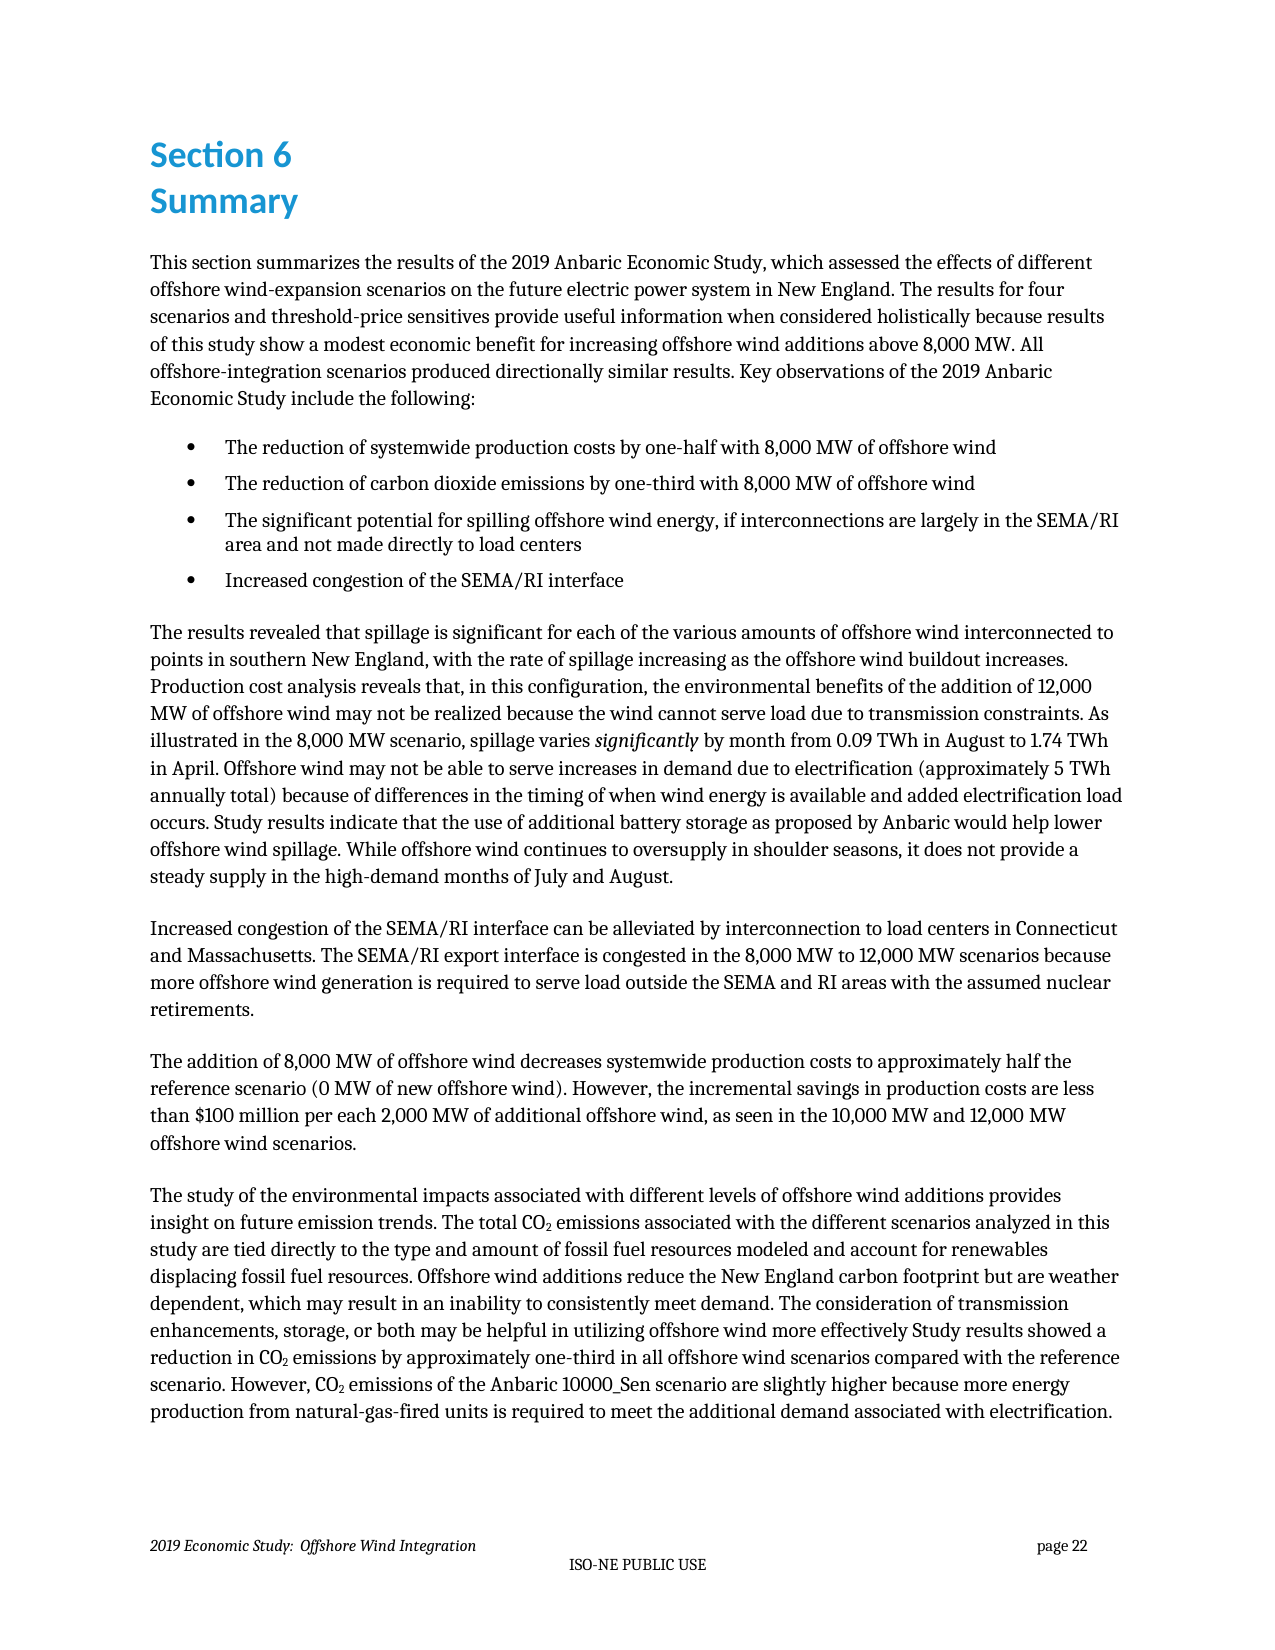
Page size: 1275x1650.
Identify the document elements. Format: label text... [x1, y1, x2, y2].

list Increased congestion of the SEMA/RI interface [187, 569, 1125, 593]
text The results revealed that spillage is significant for each of the various amounts of offshore wind interconnected to points in southern New England, with the rate of spillage increasing as the offshore wind buildout increases. Production cost analysis reveals that, in this configuration, the environmental benefits of the addition of 12,000 MW of offshore wind may not be realized because the wind cannot serve load due to transmission constraints. As illustrated in the 8,000 MW scenario, spillage varies significantly by month from 0.09 TWh in August to 1.74 TWh in April. Offshore wind may not be able to serve increases in demand due to electrification (approximately 5 TWh annually total) because of differences in the timing of when wind energy is available and added electrification load occurs. Study results indicate that the use of additional battery storage as proposed by Anbaric would help lower offshore wind spillage. While offshore wind continues to oversupply in shoulder seasons, it does not provide a steady supply in the high-demand months of July and August. [150, 618, 1125, 888]
list The reduction of systemwide production costs by one-half with 8,000 MW of offshore wind [187, 435, 1125, 459]
text The addition of 8,000 MW of offshore wind decreases systemwide production costs to approximately half the reference scenario (0 MW of new offshore wind). However, the incremental savings in production costs are less than $100 million per each 2,000 MW of additional offshore wind, as seen in the 10,000 MW and 12,000 MW offshore wind scenarios. [150, 1047, 1125, 1155]
subtitle Summary [150, 131, 1125, 223]
text This section summarizes the results of the 2019 Anbaric Economic Study, which assessed the effects of different offshore wind-expansion scenarios on the future electric power system in New England. The results for four scenarios and threshold-price sensitives provide useful information when considered holistically because results of this study show a modest economic benefit for increasing offshore wind additions above 8,000 MW. All offshore-integration scenarios produced directionally similar results. Key observations of the 2019 Anbaric Economic Study include the following: [150, 248, 1125, 410]
list The reduction of carbon dioxide emissions by one-third with 8,000 MW of offshore wind [187, 472, 1125, 496]
list The significant potential for spilling offshore wind energy, if interconnections are largely in the SEMA/RI area and not made directly to load centers [187, 508, 1125, 556]
text The study of the environmental impacts associated with different levels of offshore wind additions provides insight on future emission trends. The total CO2 emissions associated with the different scenarios analyzed in this study are tied directly to the type and amount of fossil fuel resources modeled and account for renewables displacing fossil fuel resources. Offshore wind additions reduce the New England carbon footprint but are weather dependent, which may result in an inability to consistently meet demand. The consideration of transmission enhancements, storage, or both may be helpful in utilizing offshore wind more effectively Study results showed a reduction in CO2 emissions by approximately one-third in all offshore wind scenarios compared with the reference scenario. However, CO2 emissions of the Anbaric 10000_Sen scenario are slightly higher because more energy production from natural-gas-fired units is required to meet the additional demand associated with electrification. [150, 1180, 1125, 1424]
text Increased congestion of the SEMA/RI interface can be alleviated by interconnection to load centers in Connecticut and Massachusetts. The SEMA/RI export interface is congested in the 8,000 MW to 12,000 MW scenarios because more offshore wind generation is required to serve load outside the SEMA and RI areas with the assumed nuclear retirements. [150, 913, 1125, 1022]
